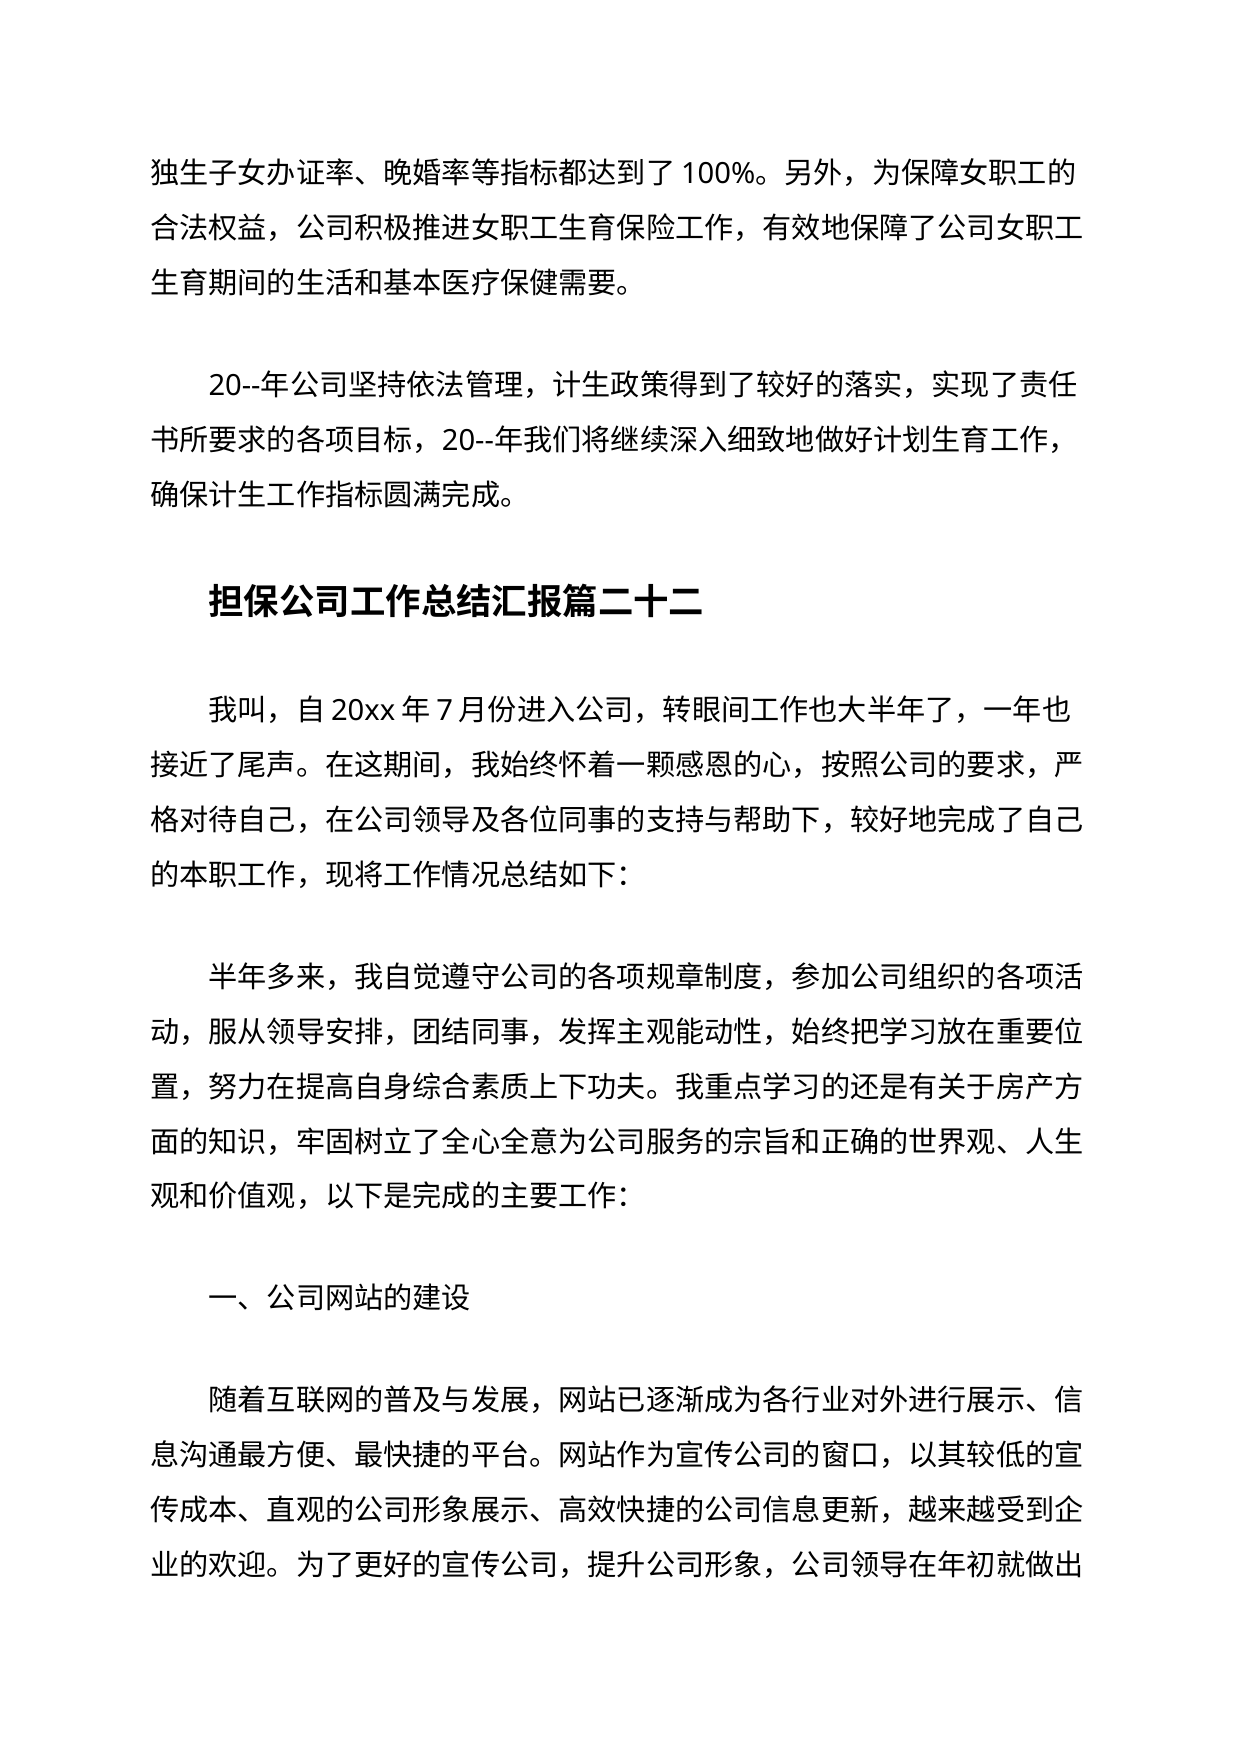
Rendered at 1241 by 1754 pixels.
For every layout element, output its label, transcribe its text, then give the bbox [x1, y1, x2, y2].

text 担保公司工作总结汇报篇二十二 [150, 573, 1090, 625]
text 半年多来，我自觉遵守公司的各项规章制度，参加公司组织的各项活动，服从领导安排，团结同事，发挥主观能动性，始终把学习放在重要位置，努力在提高自身综合素质上下功夫。我重点学习的还是有关于房产方面的知识，牢固树立了全心全意为公司服务的宗旨和正确的世界观、人生观和价值观，以下是完成的主要工作： [150, 953, 1090, 1215]
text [150, 150, 1090, 302]
text 一、公司网站的建设 [150, 1275, 1090, 1317]
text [150, 1377, 1090, 1583]
text 我叫，自20xx年7月份进入公司，转眼间工作也大半年了，一年也接近了尾声。在这期间，我始终怀着一颗感恩的心，按照公司的要求，严格对待自己，在公司领导及各位同事的支持与帮助下，较好地完成了自己的本职工作，现将工作情况总结如下： [150, 687, 1090, 894]
text 20--年公司坚持依法管理，计生政策得到了较好的落实，实现了责任书所要求的各项目标，20--年我们将继续深入细致地做好计划生育工作，确保计生工作指标圆满完成。 [150, 362, 1090, 514]
